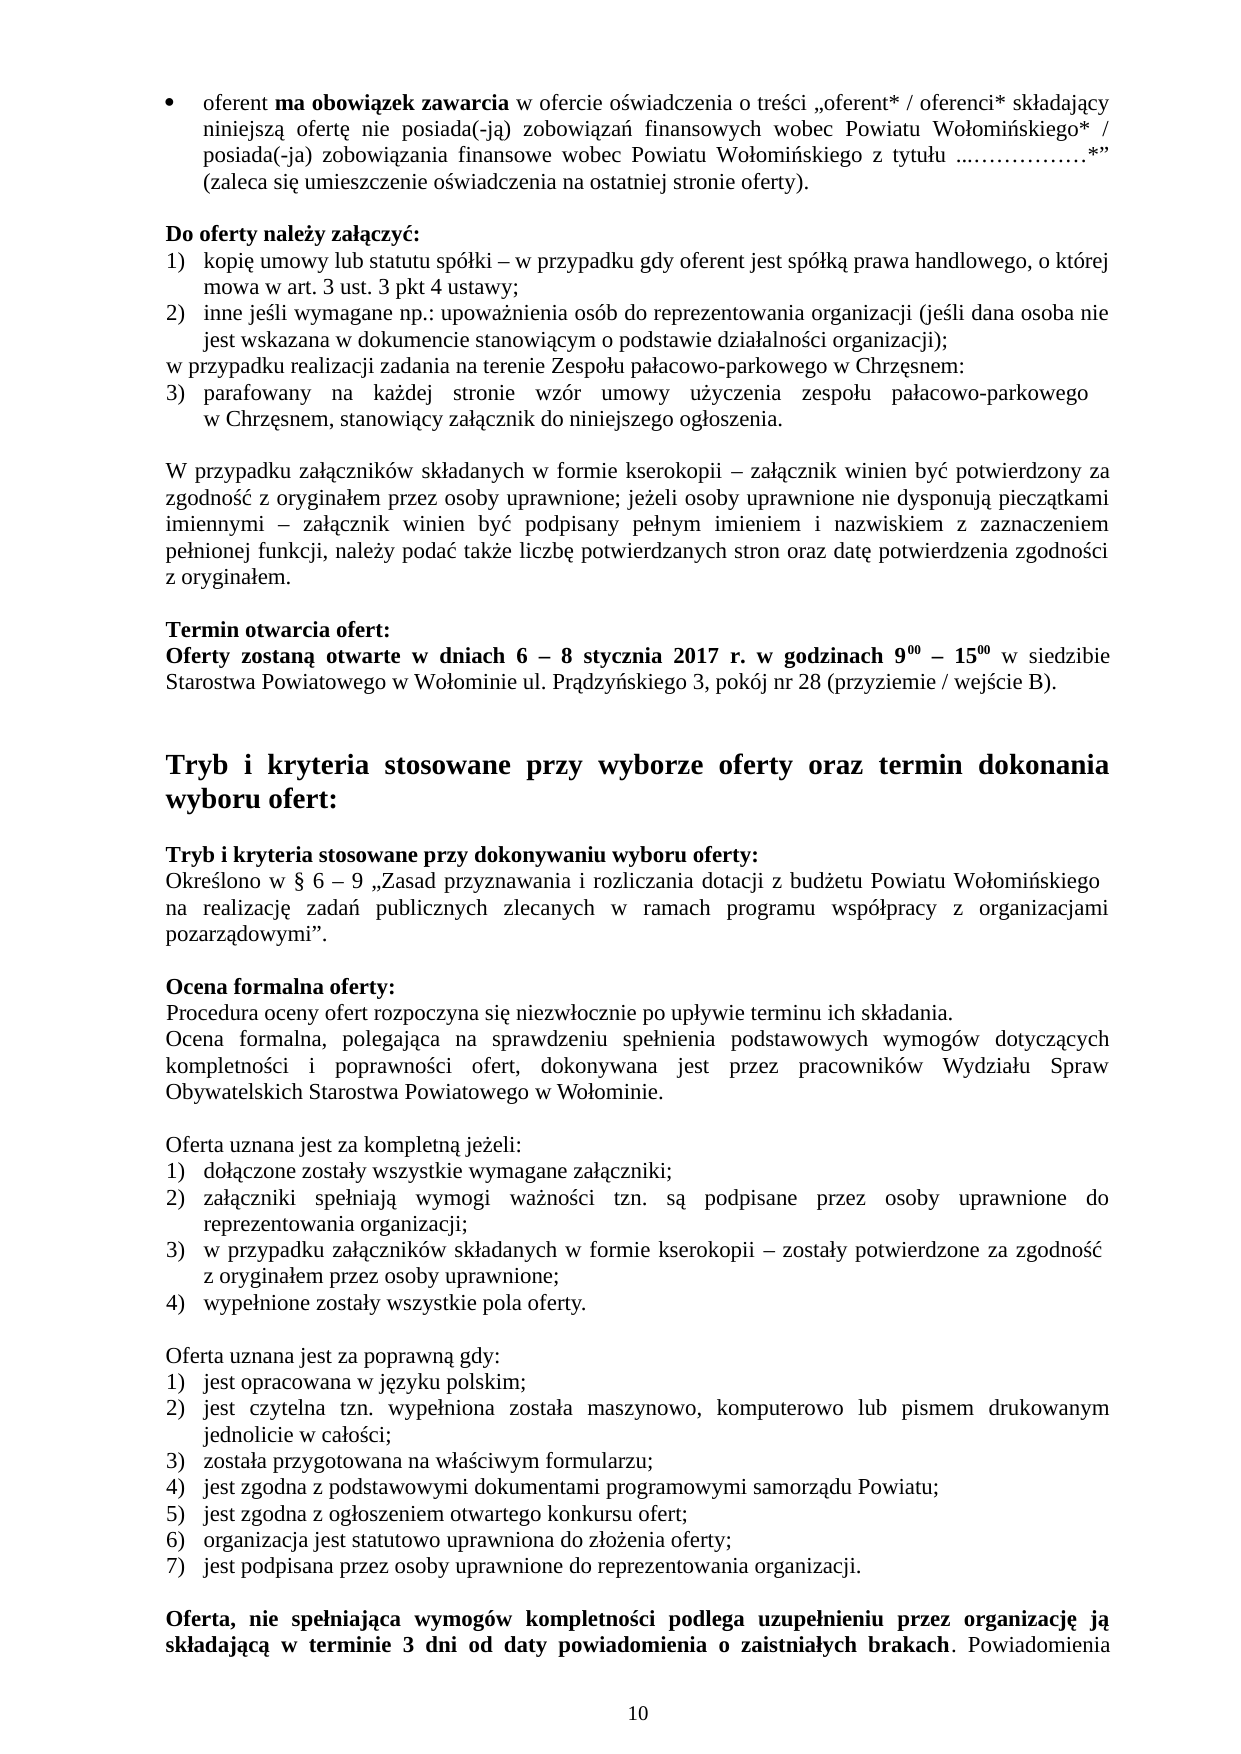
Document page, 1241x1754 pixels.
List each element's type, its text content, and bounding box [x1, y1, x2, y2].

list kopię umowy lub statutu spółki – w przypadku gdy oferent jest spółką prawa handlowego, o której mowa w art. 3 ust. 3 pkt 4 ustawy; [166, 247, 1110, 299]
text Do oferty należy załączyć: [165, 220, 1110, 247]
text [165, 1605, 1110, 1658]
text Oferta uznana jest za poprawną gdy: [165, 1342, 1110, 1368]
list jest zgodna z ogłoszeniem otwartego konkursu ofert; [166, 1500, 1110, 1526]
text Tryb i kryteria stosowane przy wyborze oferty oraz termin dokonania wyboru ofert: [165, 747, 1110, 814]
text Oferty zostaną otwarte w dniach 6 – 8 stycznia 2017 r. w godzinach 900 – 1500 w siedzibie Starostwa Powiatowego w Wołominie ul. Prądzyńskiego 3, pokój nr 28 (przyziemie / wejście B). [165, 642, 1110, 695]
list jest podpisana przez osoby uprawnione do reprezentowania organizacji. [166, 1552, 1110, 1579]
text Określono w § 6 – 9 „Zasad przyznawania i rozliczania dotacji z budżetu Powiatu Wołomińskiego na realizację zadań publicznych zlecanych w ramach programu współpracy z organizacjami pozarządowymi”. [165, 867, 1110, 946]
list w przypadku załączników składanych w formie kserokopii – zostały potwierdzone za zgodność z oryginałem przez osoby uprawnione; [166, 1236, 1110, 1289]
list jest zgodna z podstawowymi dokumentami programowymi samorządu Powiatu; [166, 1473, 1110, 1500]
text Oferta uznana jest za kompletną jeżeli: [165, 1131, 1110, 1157]
list załączniki spełniają wymogi ważności tzn. są podpisane przez osoby uprawnione do reprezentowania organizacji; [166, 1183, 1110, 1236]
list inne jeśli wymagane np.: upoważnienia osób do reprezentowania organizacji (jeśli dana osoba nie jest wskazana w dokumencie stanowiącym o podstawie działalności organizacji); [166, 299, 1110, 352]
list jest opracowana w języku polskim; [166, 1368, 1110, 1394]
list parafowany na każdej stronie wzór umowy użyczenia zespołu pałacowo-parkowego w Chrzęsnem, stanowiący załącznik do niniejszego ogłoszenia. [166, 378, 1110, 431]
text Procedura oceny ofert rozpoczyna się niezwłocznie po upływie terminu ich składania. [166, 999, 1110, 1025]
list jest czytelna tzn. wypełniona została maszynowo, komputerowo lub pismem drukowanym jednolicie w całości; [166, 1394, 1110, 1447]
list została przygotowana na właściwym formularzu; [166, 1447, 1110, 1473]
list oferent ma obowiązek zawarcia w ofercie oświadczenia o treści „oferent* / oferenci* składający niniejszą ofertę nie posiada(-ją) zobowiązań finansowych wobec Powiatu Wołomińskiego* / posiada(-ja) zobowiązania finansowe wobec Powiatu Wołomińskiego z tytułu ...……………*” (zaleca się umieszczenie oświadczenia na ostatniej stronie oferty). [165, 89, 1110, 194]
text Ocena formalna oferty: [165, 973, 1110, 999]
list dołączone zostały wszystkie wymagane załączniki; [166, 1157, 1110, 1183]
list organizacja jest statutowo uprawniona do złożenia oferty; [166, 1526, 1110, 1552]
text Ocena formalna, polegająca na sprawdzeniu spełnienia podstawowych wymogów dotyczących kompletności i poprawności ofert, dokonywana jest przez pracowników Wydziału Spraw Obywatelskich Starostwa Powiatowego w Wołominie. [165, 1025, 1110, 1104]
text w przypadku realizacji zadania na terenie Zespołu pałacowo-parkowego w Chrzęsnem: [166, 352, 1110, 378]
text W przypadku załączników składanych w formie kserokopii – załącznik winien być potwierdzony za zgodność z oryginałem przez osoby uprawnione; jeżeli osoby uprawnione nie dysponują pieczątkami imiennymi – załącznik winien być podpisany pełnym imieniem i nazwiskiem z zaznaczeniem pełnionej funkcji, należy podać także liczbę potwierdzanych stron oraz datę potwierdzenia zgodności z oryginałem. [165, 458, 1110, 589]
list wypełnione zostały wszystkie pola oferty. [166, 1289, 1110, 1315]
text Tryb i kryteria stosowane przy dokonywaniu wyboru oferty: [165, 841, 1110, 867]
text Termin otwarcia ofert: [165, 616, 1110, 642]
